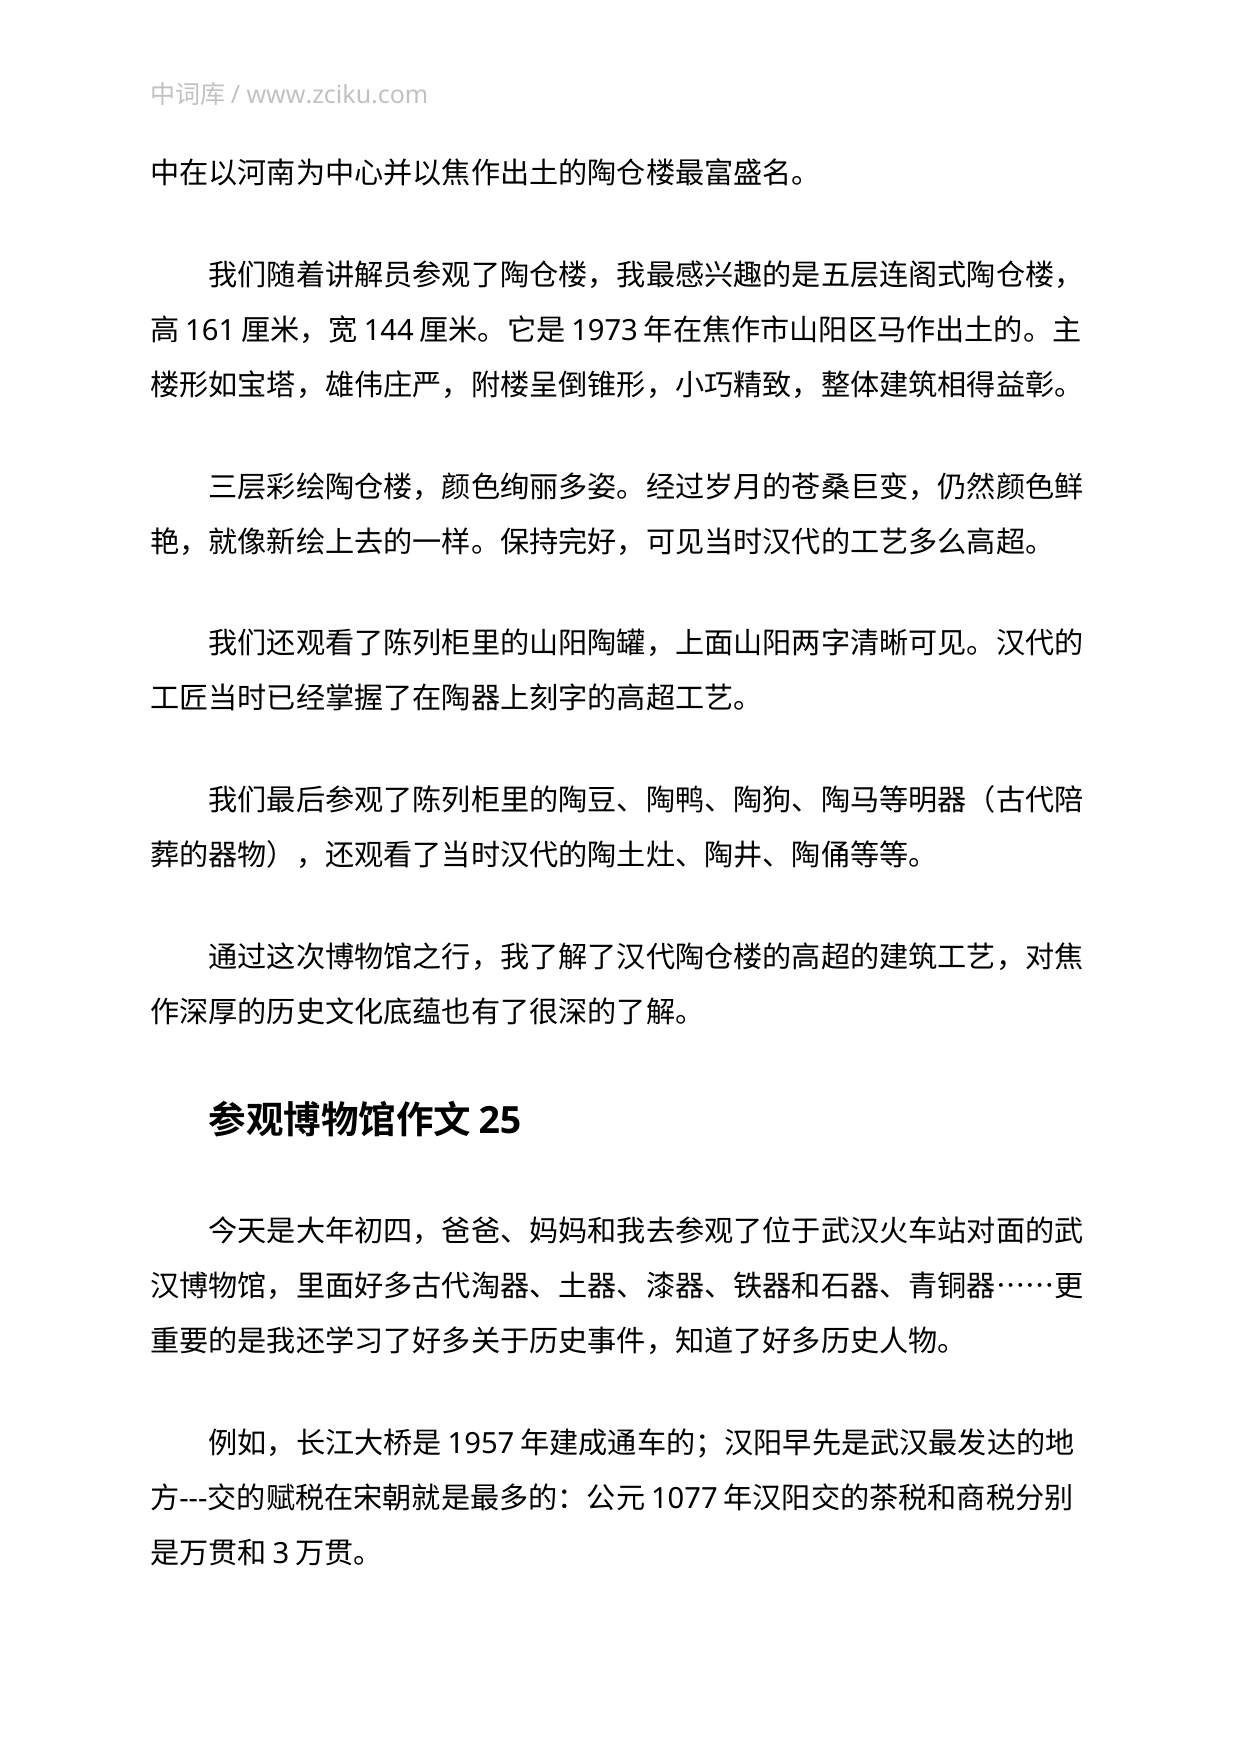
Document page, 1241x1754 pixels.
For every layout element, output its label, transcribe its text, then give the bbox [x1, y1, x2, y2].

text 通过这次博物馆之行，我了解了汉代陶仓楼的高超的建筑工艺，对焦作深厚的历史文化底蕴也有了很深的了解。 [150, 933, 1090, 1031]
text 我们还观看了陈列柜里的山阳陶罐，上面山阳两字清晰可见。汉代的工匠当时已经掌握了在陶器上刻字的高超工艺。 [150, 620, 1090, 717]
text 我们随着讲解员参观了陶仓楼，我最感兴趣的是五层连阁式陶仓楼，高161厘米，宽144厘米。它是1973年在焦作市山阳区马作出土的。主楼形如宝塔，雄伟庄严，附楼呈倒锥形，小巧精致，整体建筑相得益彰。 [150, 252, 1090, 404]
text 例如，长江大桥是1957年建成通车的；汉阳早先是武汉最发达的地方---交的赋税在宋朝就是最多的：公元1077年汉阳交的茶税和商税分别是万贯和3万贯。 [150, 1419, 1090, 1572]
text 今天是大年初四，爸爸、妈妈和我去参观了位于武汉火车站对面的武汉博物馆，里面好多古代淘器、土器、漆器、铁器和石器、青铜器……更重要的是我还学习了好多关于历史事件，知道了好多历史人物。 [150, 1208, 1090, 1360]
text 三层彩绘陶仓楼，颜色绚丽多姿。经过岁月的苍桑巨变，仍然颜色鲜艳，就像新绘上去的一样。保持完好，可见当时汉代的工艺多么高超。 [150, 463, 1090, 561]
text 参观博物馆作文25 [150, 1090, 1090, 1144]
text 我们最后参观了陈列柜里的陶豆、陶鸭、陶狗、陶马等明器（古代陪葬的器物），还观看了当时汉代的陶土灶、陶井、陶俑等等。 [150, 777, 1090, 874]
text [150, 150, 1090, 192]
